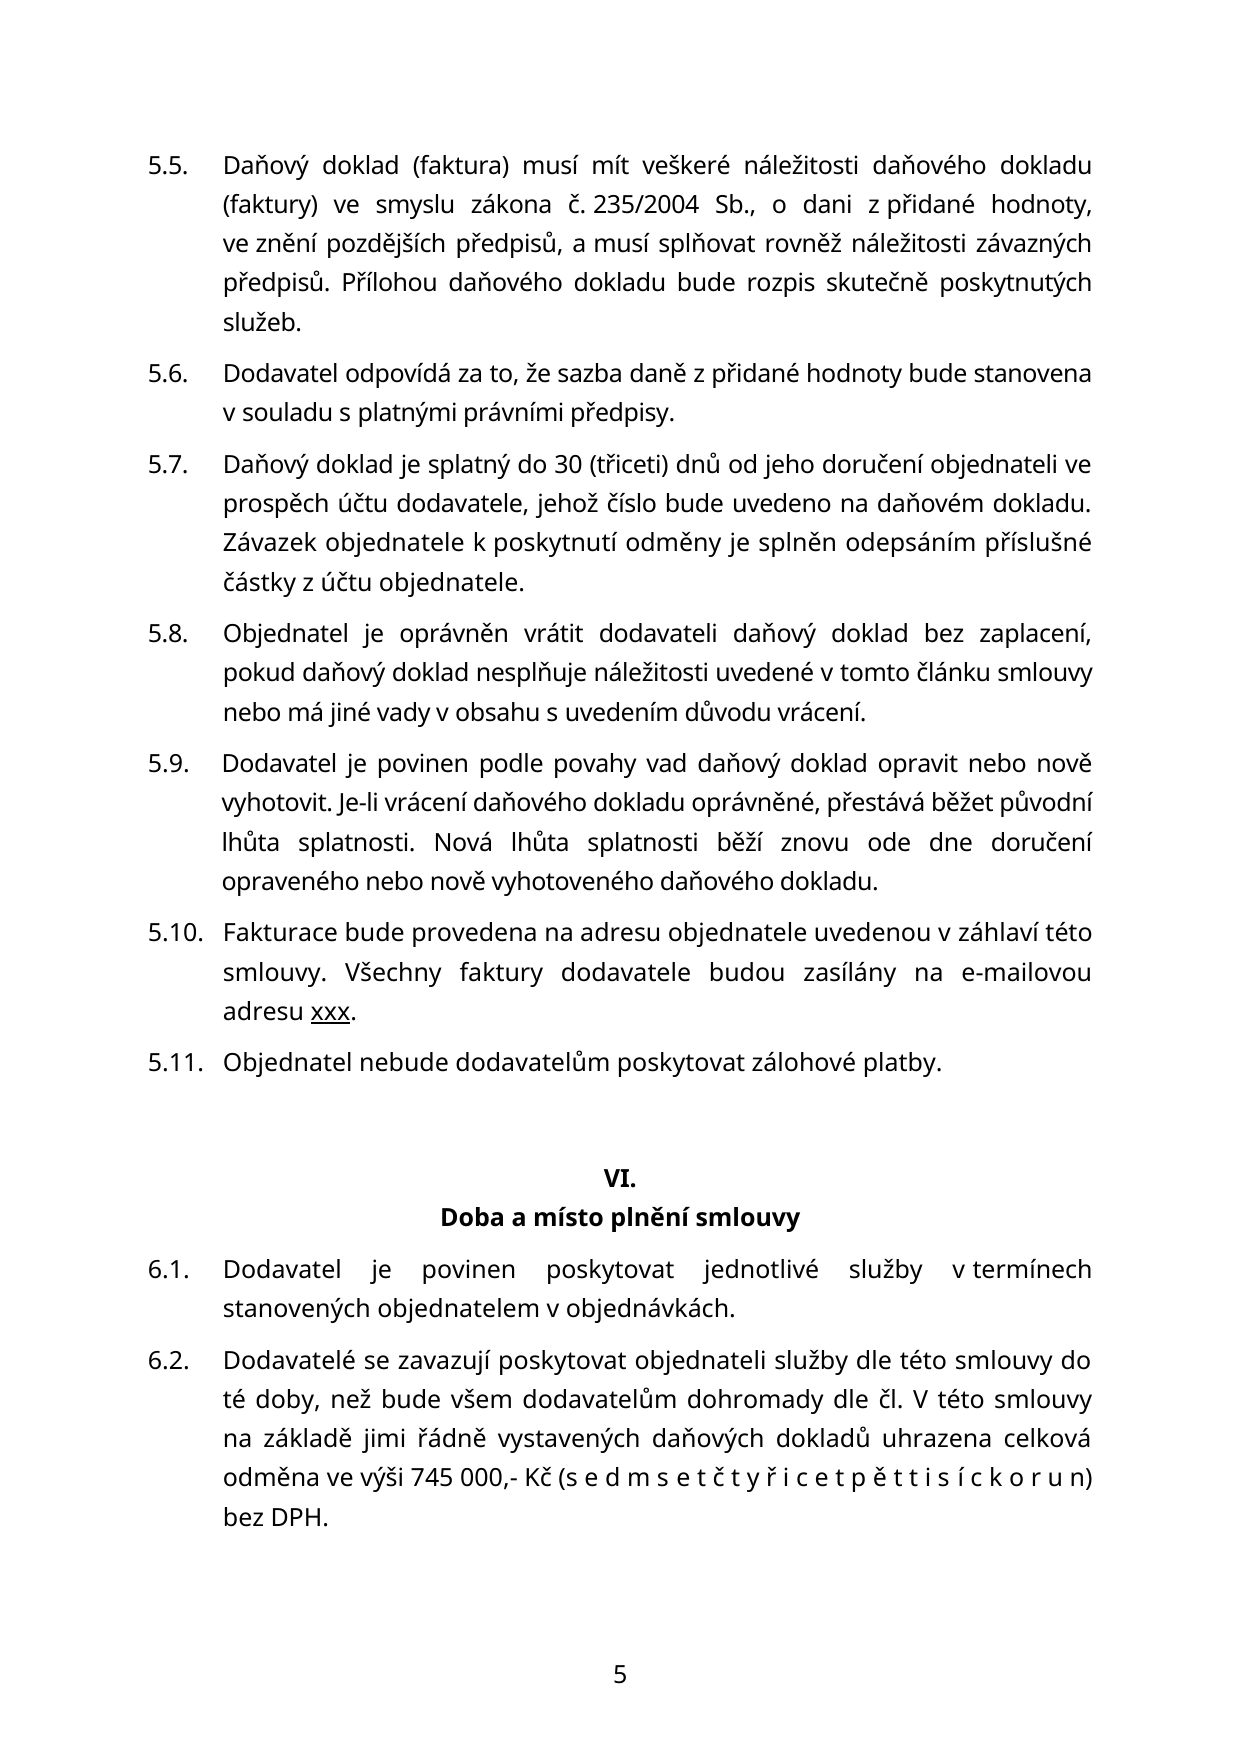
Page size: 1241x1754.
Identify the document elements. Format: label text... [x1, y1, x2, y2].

list Dodavatelé se zavazují poskytovat objednateli služby dle této smlouvy do té doby, než bude všem dodavatelům dohromady dle čl. V této smlouvy na základě jimi řádně vystavených daňových dokladů uhrazena celková odměna ve výši 745 000,- Kč (s e d m s e t č t y ř i c e t p ě t t i s í c k o r u n) bez DPH. [148, 1343, 1093, 1533]
list Objednatel nebude dodavatelům poskytovat zálohové platby. [148, 1045, 1093, 1079]
text Doba a místo plnění smlouvy [148, 1200, 1093, 1234]
text VI. [148, 1161, 1093, 1195]
list Dodavatel odpovídá za to, že sazba daně z přidané hodnoty bude stanovena v souladu s platnými právními předpisy. [148, 356, 1093, 429]
list Fakturace bude provedena na adresu objednatele uvedenou v záhlaví této smlouvy. Všechny faktury dodavatele budou zasílány na e-mailovou adresu xxx. [148, 915, 1093, 1027]
list Daňový doklad (faktura) musí mít veškeré náležitosti daňového dokladu (faktury) ve smyslu zákona č. 235/2004 Sb., o dani z přidané hodnoty, ve znění pozdějších předpisů, a musí splňovat rovněž náležitosti závazných předpisů. Přílohou daňového dokladu bude rozpis skutečně poskytnutých služeb. [148, 148, 1093, 338]
list Daňový doklad je splatný do 30 (třiceti) dnů od jeho doručení objednateli ve prospěch účtu dodavatele, jehož číslo bude uvedeno na daňovém dokladu. Závazek objednatele k poskytnutí odměny je splněn odepsáním příslušné částky z účtu objednatele. [148, 447, 1093, 598]
list Dodavatel je povinen poskytovat jednotlivé služby v termínech stanovených objednatelem v objednávkách. [148, 1252, 1093, 1325]
list Objednatel je oprávněn vrátit dodavateli daňový doklad bez zaplacení, pokud daňový doklad nesplňuje náležitosti uvedené v tomto článku smlouvy nebo má jiné vady v obsahu s uvedením důvodu vrácení. [148, 616, 1093, 728]
list Dodavatel je povinen podle povahy vad daňový doklad opravit nebo nově vyhotovit. Je-li vrácení daňového dokladu oprávněné, přestává běžet původní lhůta splatnosti. Nová lhůta splatnosti běží znovu ode dne doručení opraveného nebo nově vyhotoveného daňového dokladu. [148, 746, 1093, 897]
